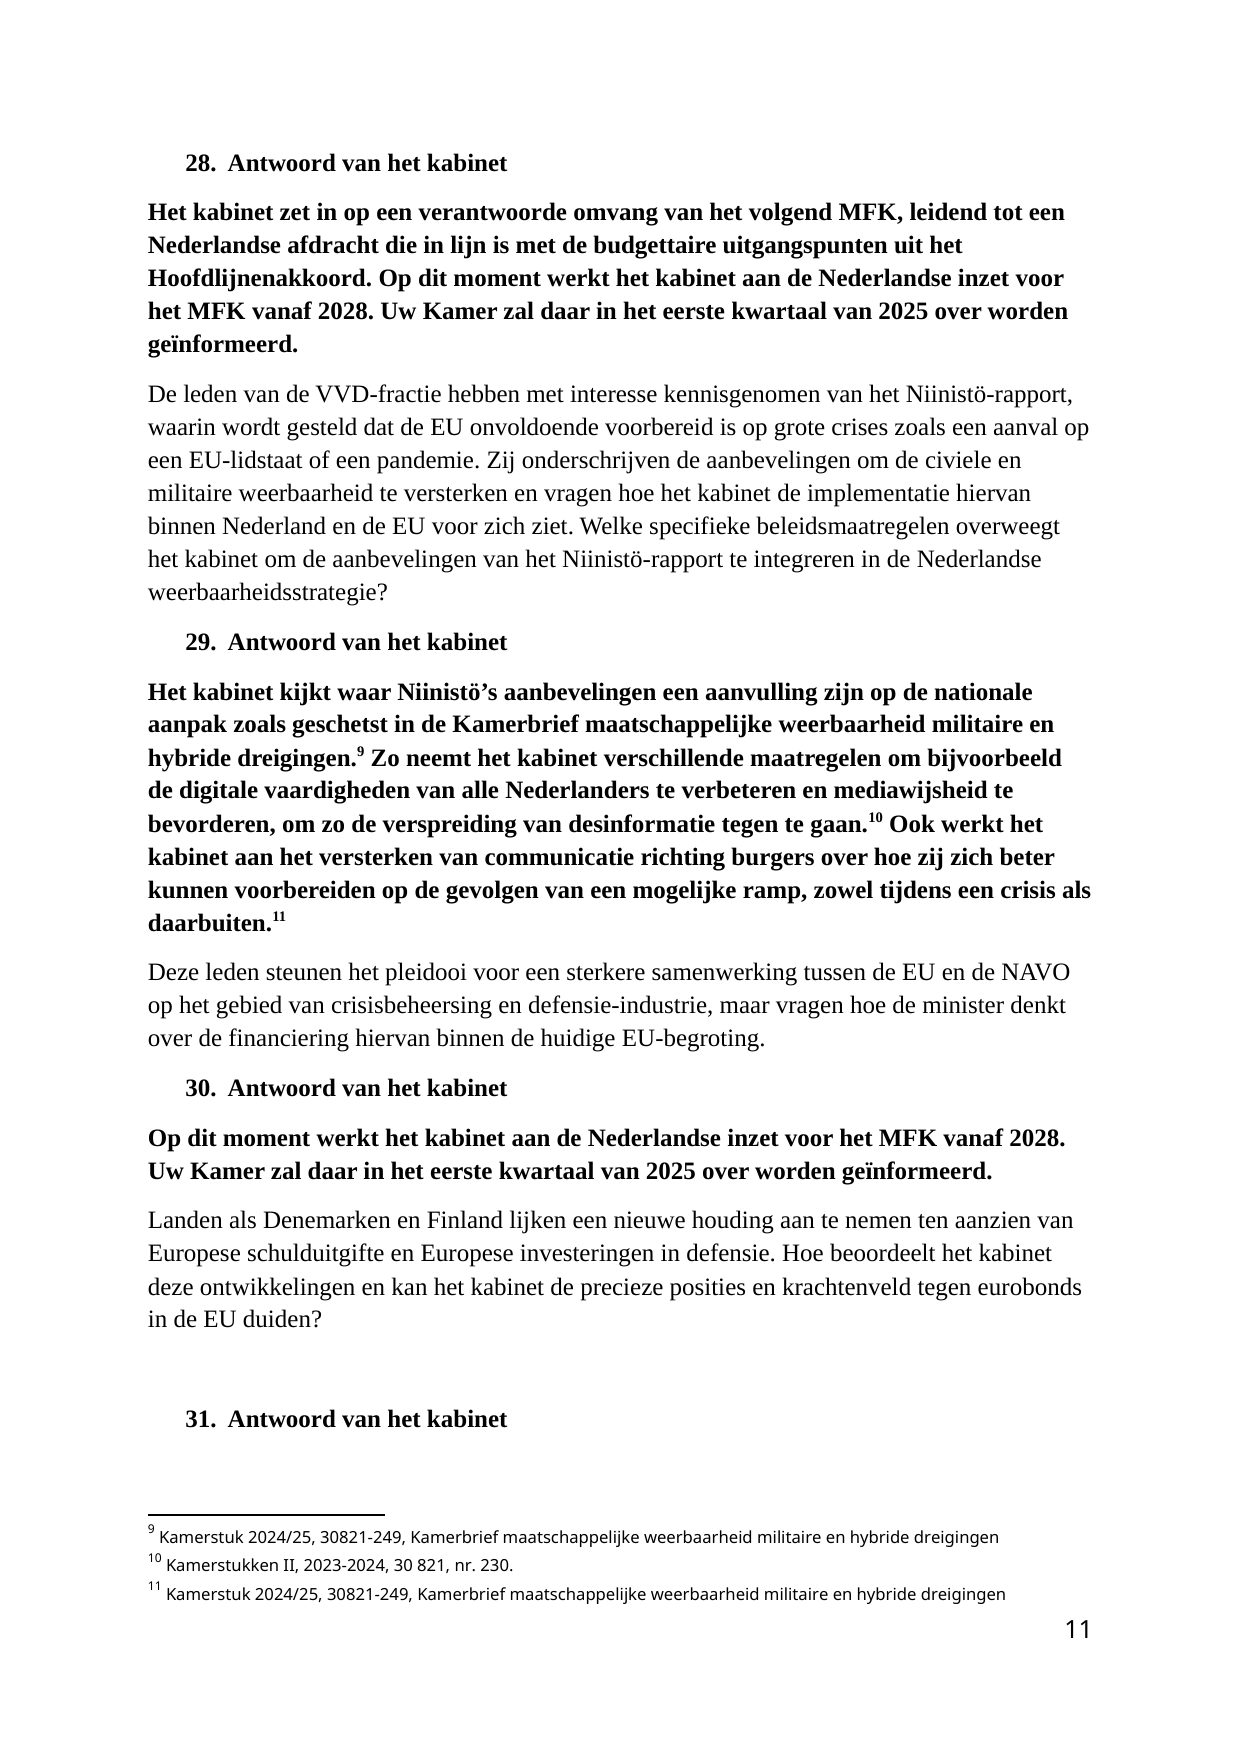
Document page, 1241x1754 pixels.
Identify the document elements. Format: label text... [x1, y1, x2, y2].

text Het kabinet zet in op een verantwoorde omvang van het volgend MFK, leidend tot een Nederlandse afdracht die in lijn is met de budgettaire uitgangspunten uit het Hoofdlijnenakkoord. Op dit moment werkt het kabinet aan de Nederlandse inzet voor het MFK vanaf 2028. Uw Kamer zal daar in het eerste kwartaal van 2025 over worden geïnformeerd. [148, 197, 1093, 358]
list Antwoord van het kabinet [185, 627, 1093, 656]
text De leden van de VVD-fractie hebben met interesse kennisgenomen van het Niinistö-rapport, waarin wordt gesteld dat de EU onvoldoende voorbereid is op grote crises zoals een aanval op een EU-lidstaat of een pandemie. Zij onderschrijven de aanbevelingen om de civiele en militaire weerbaarheid te versterken en vragen hoe het kabinet de implementatie hiervan binnen Nederland en de EU voor zich ziet. Welke specifieke beleidsmaatregelen overweegt het kabinet om de aanbevelingen van het Niinistö-rapport te integreren in de Nederlandse weerbaarheidsstrategie? [148, 379, 1093, 606]
text Deze leden steunen het pleidooi voor een sterkere samenwerking tussen de EU en de NAVO op het gebied van crisisbeheersing en defensie-industrie, maar vragen hoe de minister denkt over de financiering hiervan binnen de huidige EU-begroting. [148, 957, 1093, 1052]
text Op dit moment werkt het kabinet aan de Nederlandse inzet voor het MFK vanaf 2028. Uw Kamer zal daar in het eerste kwartaal van 2025 over worden geïnformeerd. [148, 1123, 1093, 1184]
list Antwoord van het kabinet [185, 1404, 1093, 1433]
list Antwoord van het kabinet [185, 148, 1093, 176]
text Het kabinet kijkt waar Niinistö’s aanbevelingen een aanvulling zijn op de nationale aanpak zoals geschetst in de Kamerbrief maatschappelijke weerbaarheid militaire en hybride dreigingen. Zo neemt het kabinet verschillende maatregelen om bijvoorbeeld de digitale vaardigheden van alle Nederlanders te verbeteren en mediawijsheid te bevorderen, om zo de verspreiding van desinformatie tegen te gaan. Ook werkt het kabinet aan het versterken van communicatie richting burgers over hoe zij zich beter kunnen voorbereiden op de gevolgen van een mogelijke ramp, zowel tijdens een crisis als daarbuiten. [148, 677, 1093, 936]
list Antwoord van het kabinet [185, 1073, 1093, 1102]
text Landen als Denemarken en Finland lijken een nieuwe houding aan te nemen ten aanzien van Europese schulduitgifte en Europese investeringen in defensie. Hoe beoordeelt het kabinet deze ontwikkelingen en kan het kabinet de precieze posities en krachtenveld tegen eurobonds in de EU duiden? [148, 1206, 1093, 1333]
